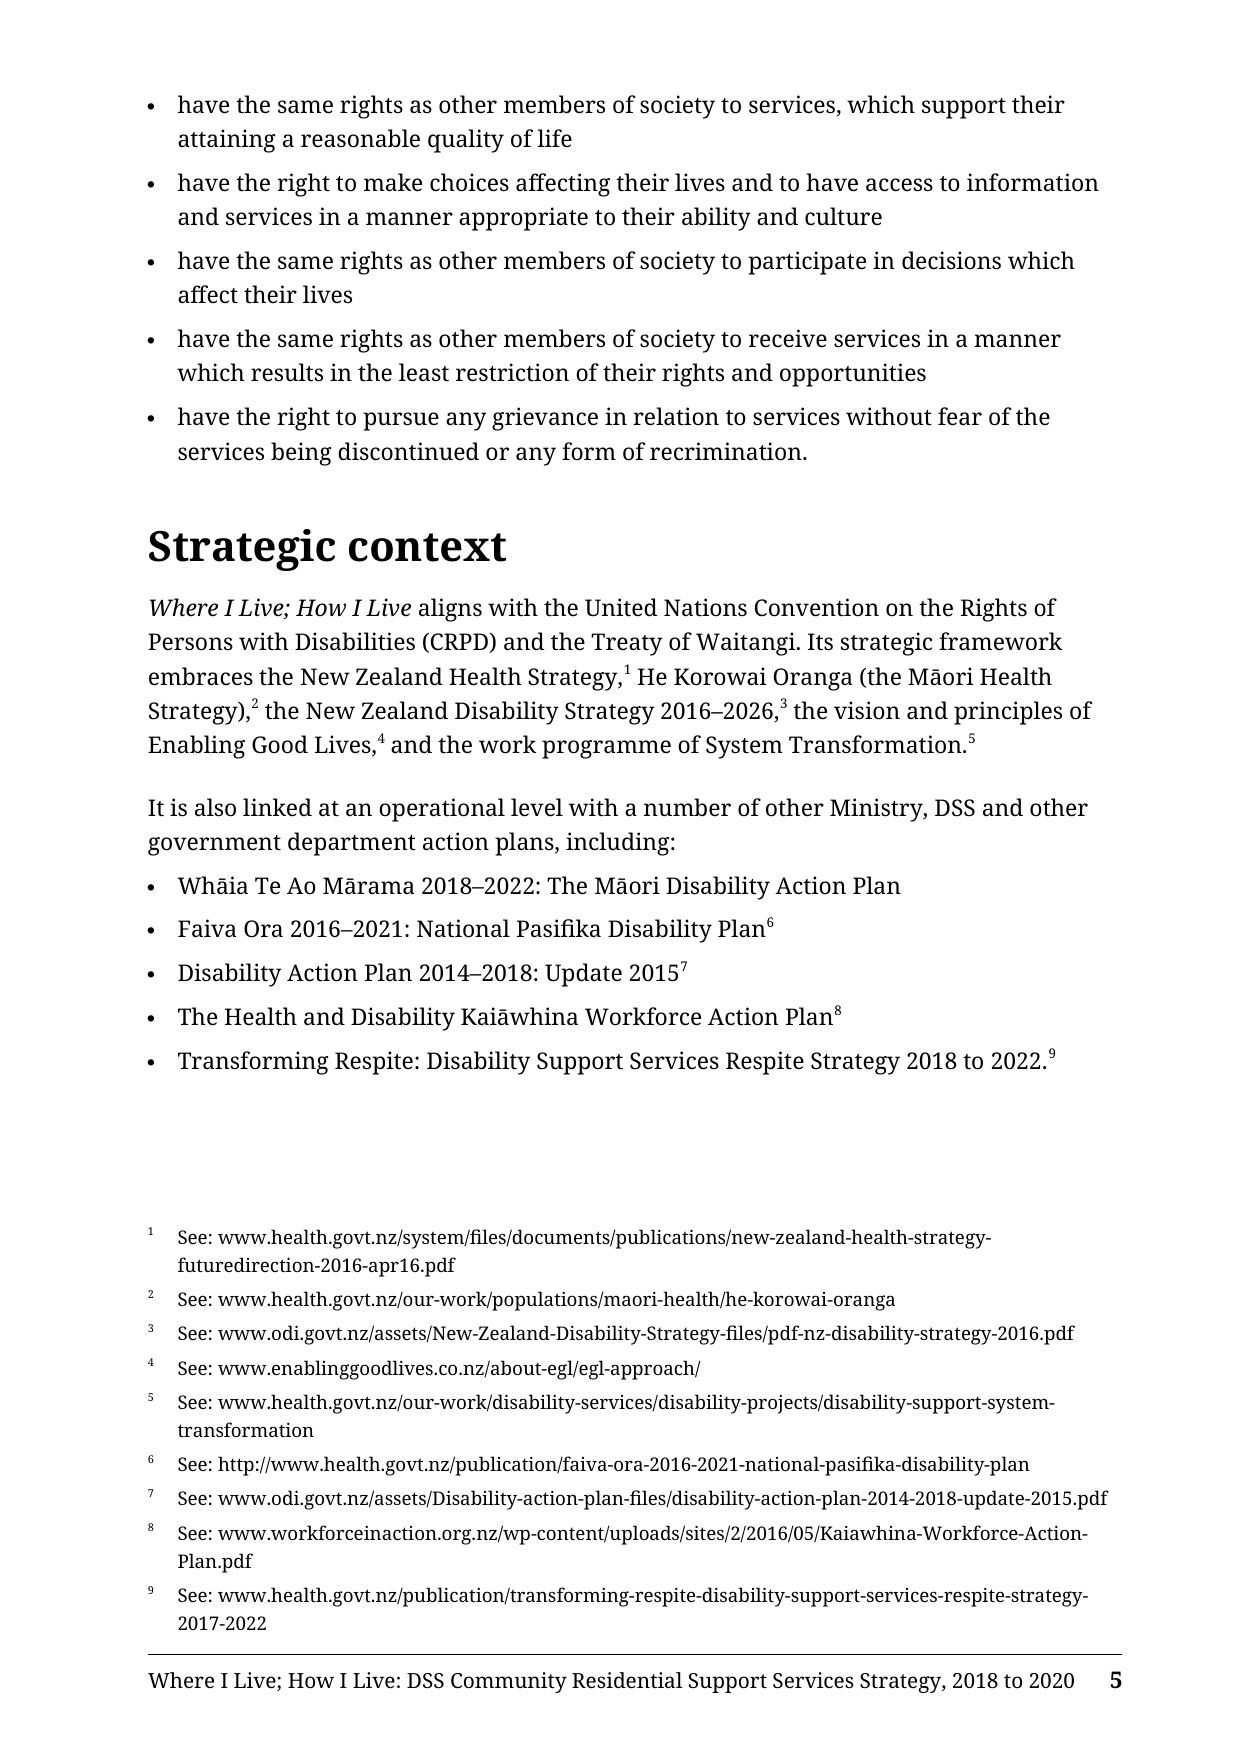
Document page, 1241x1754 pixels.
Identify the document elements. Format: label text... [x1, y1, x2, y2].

text have the same rights as other members of society to receive services in a manner which results in the least restriction of their rights and opportunities [148, 323, 1122, 389]
subtitle Strategic context [148, 517, 1122, 573]
text The Health and Disability Kaiāwhina Workforce Action Plan [148, 1001, 1122, 1032]
text have the right to make choices affecting their lives and to have access to information and services in a manner appropriate to their ability and culture [148, 167, 1122, 232]
text have the same rights as other members of society to services, which support their attaining a reasonable quality of life [148, 89, 1122, 154]
text have the same rights as other members of society to participate in decisions which affect their lives [148, 245, 1122, 311]
text have the right to pursue any grievance in relation to services without fear of the services being discontinued or any form of recrimination. [148, 401, 1122, 467]
text It is also linked at an operational level with a number of other Ministry, DSS and other government department action plans, including: [148, 792, 1122, 857]
text Whāia Te Ao Mārama 2018–2022: The Māori Disability Action Plan [148, 870, 1122, 901]
text Disability Action Plan 2014–2018: Update 2015 [148, 957, 1122, 988]
text Where I Live; How I Live aligns with the United Nations Convention on the Rights of Persons with Disabilities (CRPD) and the Treaty of Waitangi. Its strategic framework embraces the New Zealand Health Strategy, He Korowai Oranga (the Māori Health Strategy), the New Zealand Disability Strategy 2016–2026, the vision and principles of Enabling Good Lives, and the work programme of System Transformation. [148, 592, 1122, 760]
text Faiva Ora 2016–2021: National Pasifika Disability Plan [148, 913, 1122, 945]
text Transforming Respite: Disability Support Services Respite Strategy 2018 to 2022. [148, 1045, 1122, 1076]
